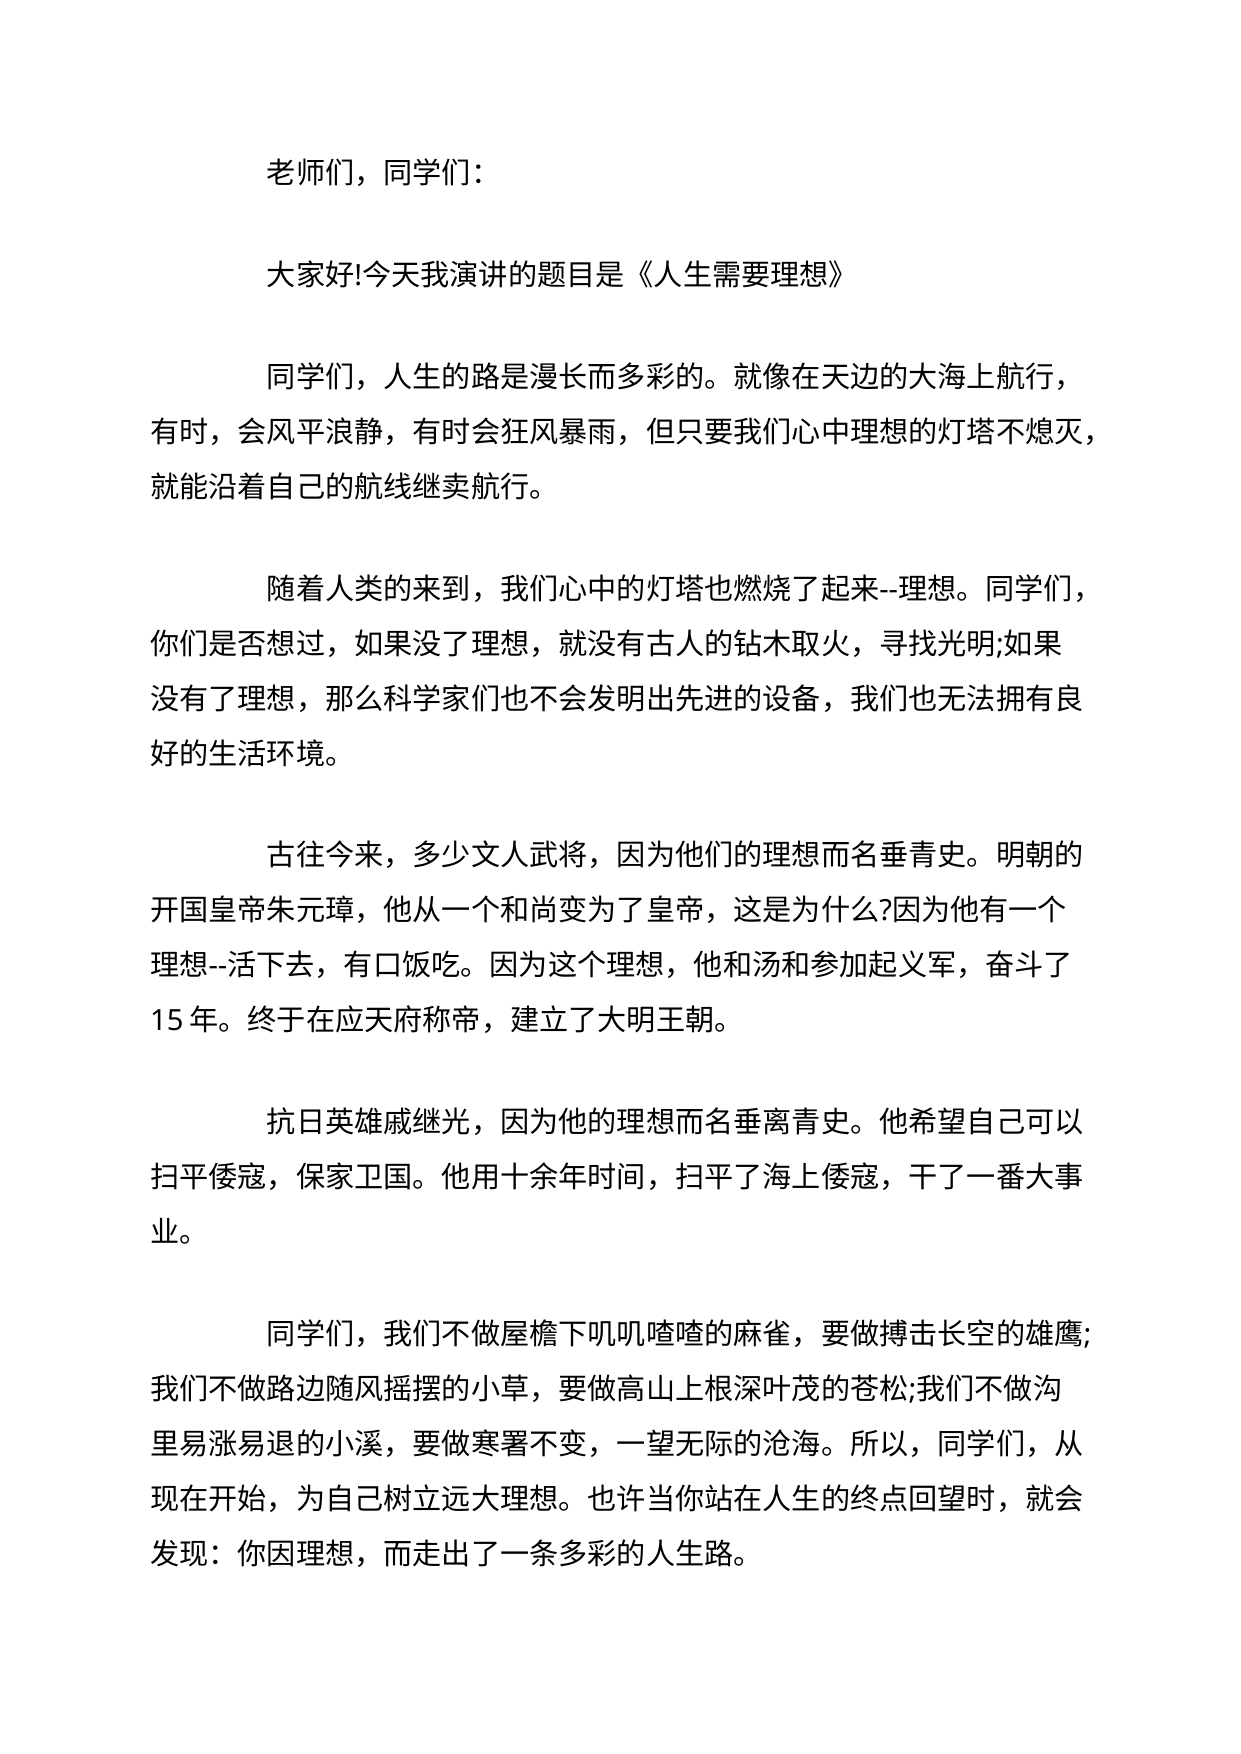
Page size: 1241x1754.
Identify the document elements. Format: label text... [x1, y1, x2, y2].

text 随着人类的来到，我们心中的灯塔也燃烧了起来--理想。同学们，你们是否想过，如果没了理想，就没有古人的钻木取火，寻找光明;如果没有了理想，那么科学家们也不会发明出先进的设备，我们也无法拥有良好的生活环境。 [150, 565, 1090, 772]
text 抗日英雄戚继光，因为他的理想而名垂离青史。他希望自己可以扫平倭寇，保家卫国。他用十余年时间，扫平了海上倭寇，干了一番大事业。 [150, 1099, 1090, 1251]
text 古往今来，多少文人武将，因为他们的理想而名垂青史。明朝的开国皇帝朱元璋，他从一个和尚变为了皇帝，这是为什么?因为他有一个理想--活下去，有口饭吃。因为这个理想，他和汤和参加起义军，奋斗了15年。终于在应天府称帝，建立了大明王朝。 [150, 832, 1090, 1039]
text 同学们，我们不做屋檐下叽叽喳喳的麻雀，要做搏击长空的雄鹰;我们不做路边随风摇摆的小草，要做高山上根深叶茂的苍松;我们不做沟里易涨易退的小溪，要做寒署不变，一望无际的沧海。所以，同学们，从现在开始，为自己树立远大理想。也许当你站在人生的终点回望时，就会发现：你因理想，而走出了一条多彩的人生路。 [150, 1310, 1090, 1572]
text 老师们，同学们： [150, 150, 1090, 192]
text 同学们，人生的路是漫长而多彩的。就像在天边的大海上航行，有时，会风平浪静，有时会狂风暴雨，但只要我们心中理想的灯塔不熄灭，就能沿着自己的航线继卖航行。 [150, 354, 1090, 506]
text 大家好!今天我演讲的题目是《人生需要理想》 [150, 252, 1090, 294]
